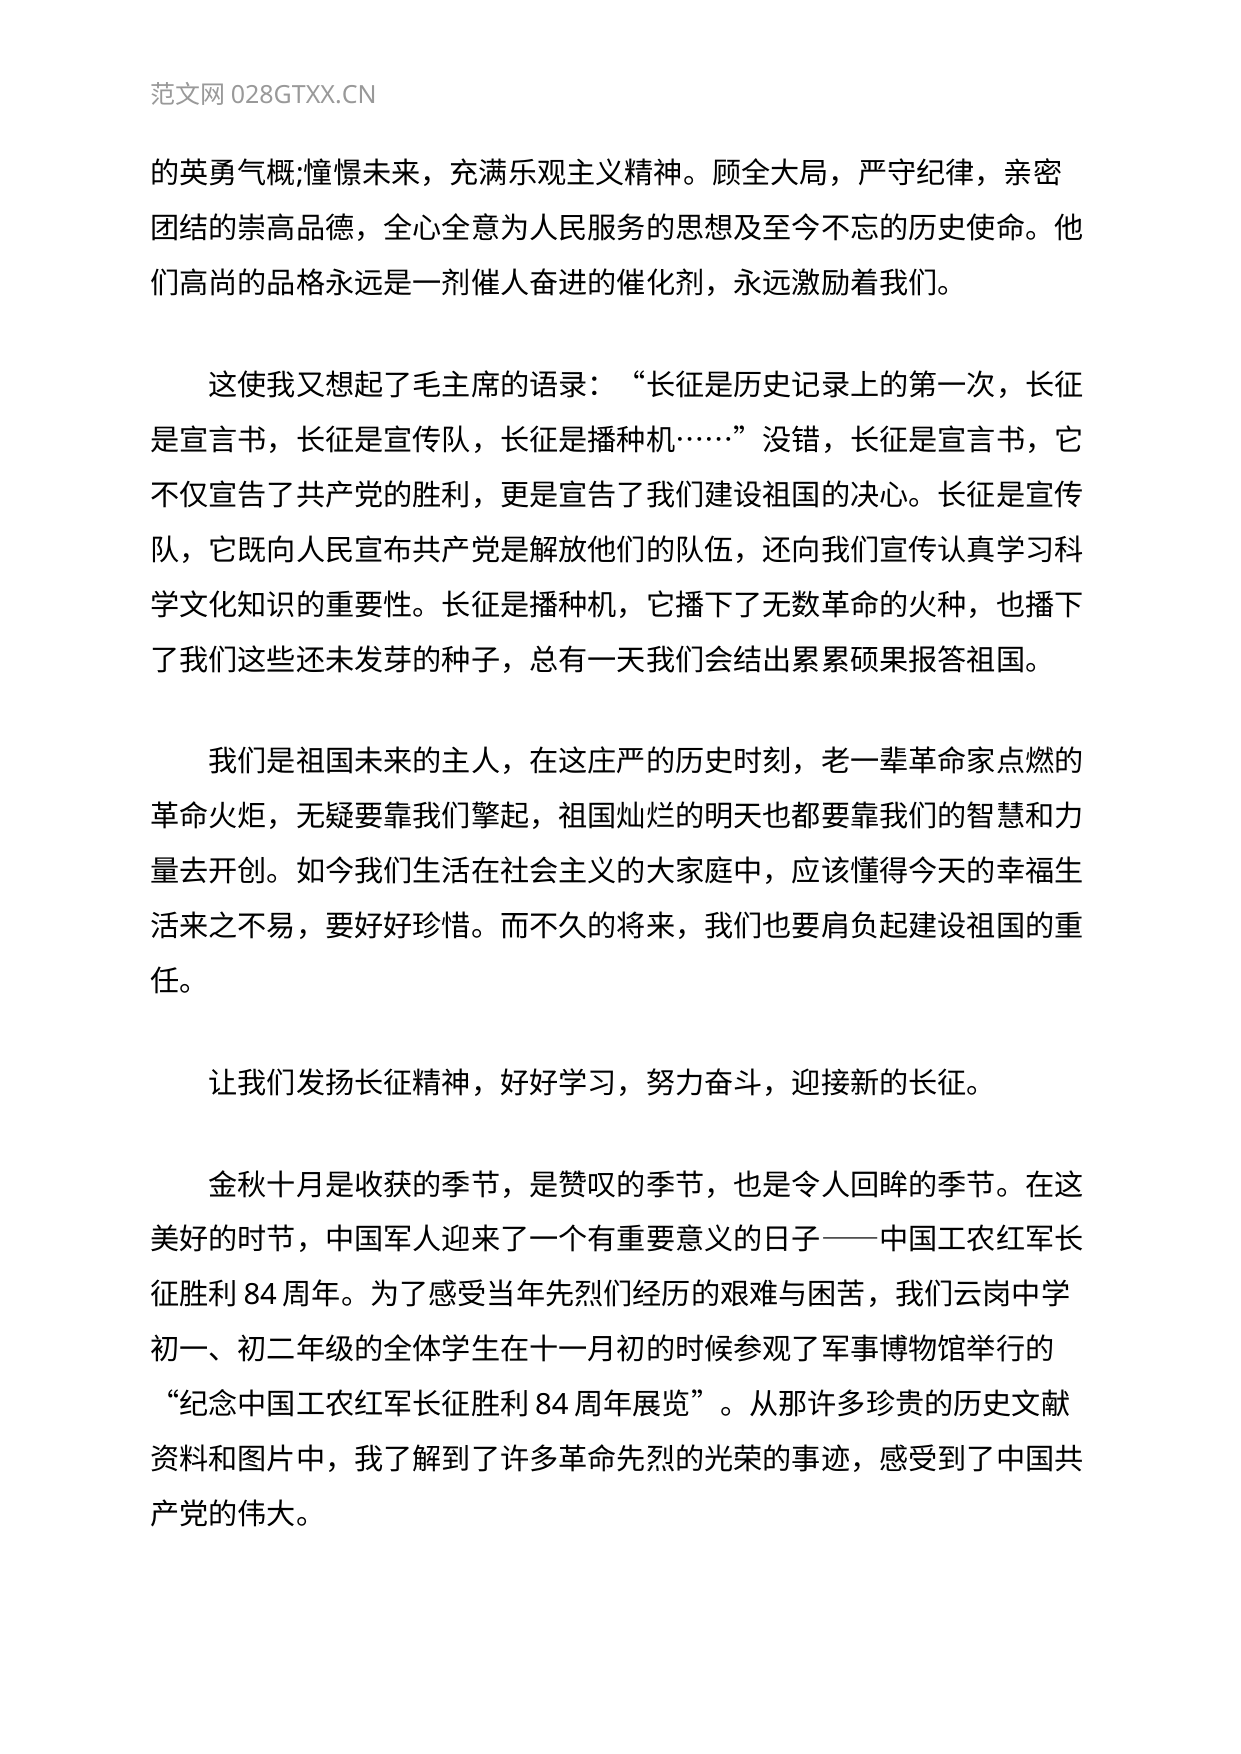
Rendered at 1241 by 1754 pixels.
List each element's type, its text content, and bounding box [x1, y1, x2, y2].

text 让我们发扬长征精神，好好学习，努力奋斗，迎接新的长征。 [150, 1059, 1090, 1102]
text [150, 150, 1090, 302]
text 我们是祖国未来的主人，在这庄严的历史时刻，老一辈革命家点燃的革命火炬，无疑要靠我们擎起，祖国灿烂的明天也都要靠我们的智慧和力量去开创。如今我们生活在社会主义的大家庭中，应该懂得今天的幸福生活来之不易，要好好珍惜。而不久的将来，我们也要肩负起建设祖国的重任。 [150, 738, 1090, 1000]
text 这使我又想起了毛主席的语录：“长征是历史记录上的第一次，长征是宣言书，长征是宣传队，长征是播种机……”没错，长征是宣言书，它不仅宣告了共产党的胜利，更是宣告了我们建设祖国的决心。长征是宣传队，它既向人民宣布共产党是解放他们的队伍，还向我们宣传认真学习科学文化知识的重要性。长征是播种机，它播下了无数革命的火种，也播下了我们这些还未发芽的种子，总有一天我们会结出累累硕果报答祖国。 [150, 362, 1090, 678]
text 金秋十月是收获的季节，是赞叹的季节，也是令人回眸的季节。在这美好的时节，中国军人迎来了一个有重要意义的日子——中国工农红军长征胜利84周年。为了感受当年先烈们经历的艰难与困苦，我们云岗中学初一、初二年级的全体学生在十一月初的时候参观了军事博物馆举行的“纪念中国工农红军长征胜利84周年展览”。从那许多珍贵的历史文献资料和图片中，我了解到了许多革命先烈的光荣的事迹，感受到了中国共产党的伟大。 [150, 1161, 1090, 1533]
